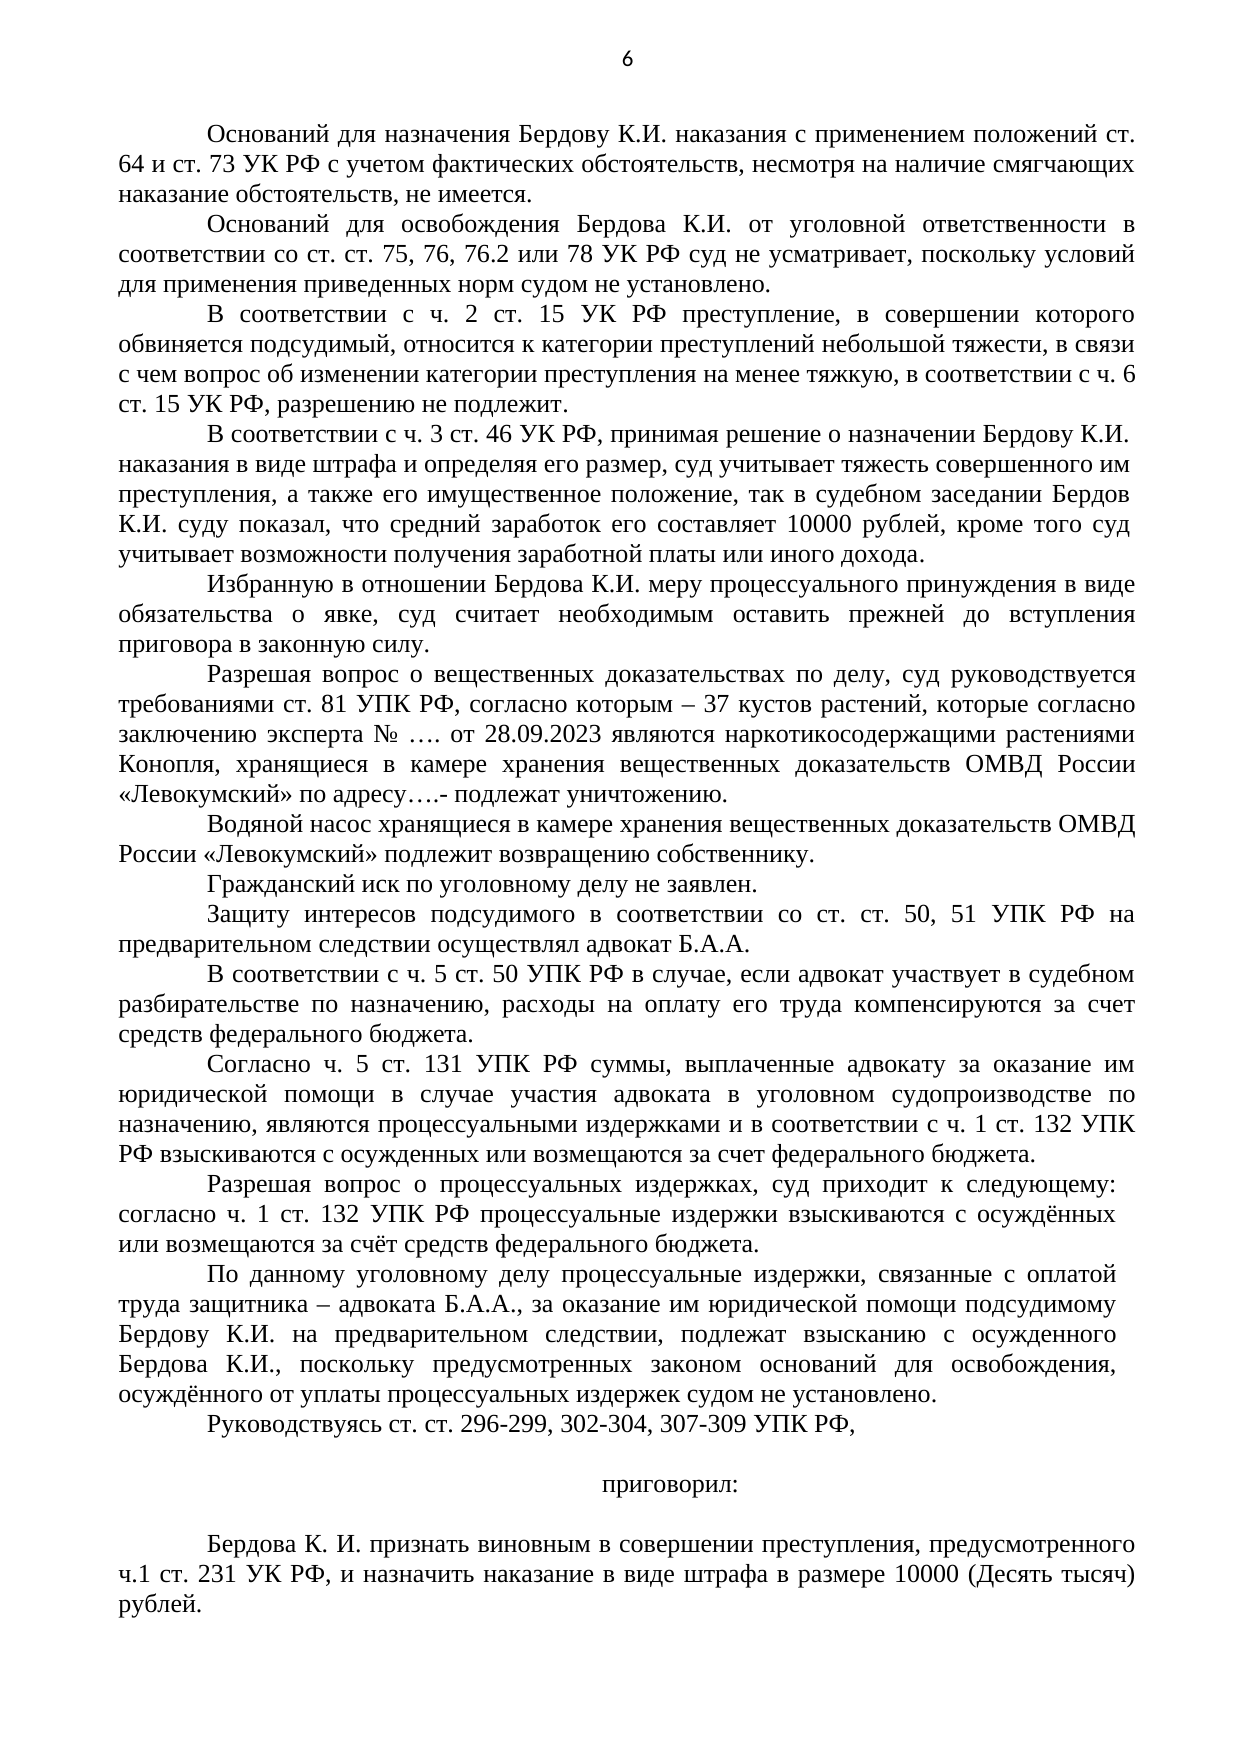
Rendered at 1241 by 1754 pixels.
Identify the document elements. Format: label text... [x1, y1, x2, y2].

text приговорил: [118, 1468, 1134, 1498]
text В соответствии с ч. 2 ст. 15 УК РФ преступление, в совершении которого обвиняется подсудимый, относится к категории преступлений небольшой тяжести, в связи с чем вопрос об изменении категории преступления на менее тяжкую, в соответствии с ч. 6 ст. 15 УК РФ, разрешению не подлежит. [118, 298, 1137, 418]
text Бердова К. И. признать виновным в совершении преступления, предусмотренного ч.1 ст. 231 УК РФ, и назначить наказание в виде штрафа в размере 10000 (Десять тысяч) рублей. [118, 1528, 1137, 1618]
text В соответствии с ч. 3 ст. 46 УК РФ, принимая решение о назначении Бердову К.И. наказания в виде штрафа и определяя его размер, суд учитывает тяжесть совершенного им преступления, а также его имущественное положение, так в судебном заседании Бердов К.И. суду показал, что средний заработок его составляет 10000 рублей, кроме того суд учитывает возможности получения заработной платы или иного дохода. [118, 418, 1132, 568]
text Оснований для назначения Бердову К.И. наказания с применением положений ст. 64 и ст. 73 УК РФ с учетом фактических обстоятельств, несмотря на наличие смягчающих наказание обстоятельств, не имеется. [118, 118, 1137, 208]
text Защиту интересов подсудимого в соответствии со ст. ст. 50, 51 УПК РФ на предварительном следствии осуществлял адвокат Б.А.А. [118, 898, 1137, 958]
text Избранную в отношении Бердова К.И. меру процессуального принуждения в виде обязательства о явке, суд считает необходимым оставить прежней до вступления приговора в законную силу. [118, 568, 1137, 658]
text Разрешая вопрос о вещественных доказательствах по делу, суд руководствуется требованиями ст. 81 УПК РФ, согласно которым – 37 кустов растений, которые согласно заключению эксперта № …. от 28.09.2023 являются наркотикосодержащими растениями Конопля, хранящиеся в камере хранения вещественных доказательств ОМВД России «Левокумский» по адресу….- подлежат уничтожению. [118, 658, 1137, 808]
text Водяной насос хранящиеся в камере хранения вещественных доказательств ОМВД России «Левокумский» подлежит возвращению собственнику. [118, 808, 1137, 868]
text Руководствуясь ст. ст. 296-299, 302-304, 307-309 УПК РФ, [118, 1408, 1137, 1438]
text Разрешая вопрос о процессуальных издержках, суд приходит к следующему: согласно ч. 1 ст. 132 УПК РФ процессуальные издержки взыскиваются с осуждённых или возмещаются за счёт средств федерального бюджета. [118, 1168, 1118, 1258]
text В соответствии с ч. 5 ст. 50 УПК РФ в случае, если адвокат участвует в судебном разбирательстве по назначению, расходы на оплату его труда компенсируются за счет средств федерального бюджета. [118, 958, 1137, 1048]
text Оснований для освобождения Бердова К.И. от уголовной ответственности в соответствии со ст. ст. 75, 76, 76.2 или 78 УК РФ суд не усматривает, поскольку условий для применения приведенных норм судом не установлено. [118, 208, 1137, 298]
text По данному уголовному делу процессуальные издержки, связанные с оплатой труда защитника – адвоката Б.А.А., за оказание им юридической помощи подсудимому Бердову К.И. на предварительном следствии, подлежат взысканию с осужденного Бердова К.И., поскольку предусмотренных законом оснований для освобождения, осуждённого от уплаты процессуальных издержек судом не установлено. [118, 1258, 1118, 1408]
text Гражданский иск по уголовному делу не заявлен. [118, 868, 1140, 898]
text Согласно ч. 5 ст. 131 УПК РФ суммы, выплаченные адвокату за оказание им юридической помощи в случае участия адвоката в уголовном судопроизводстве по назначению, являются процессуальными издержками и в соответствии с ч. 1 ст. 132 УПК РФ взыскиваются с осужденных или возмещаются за счет федерального бюджета. [118, 1048, 1137, 1168]
